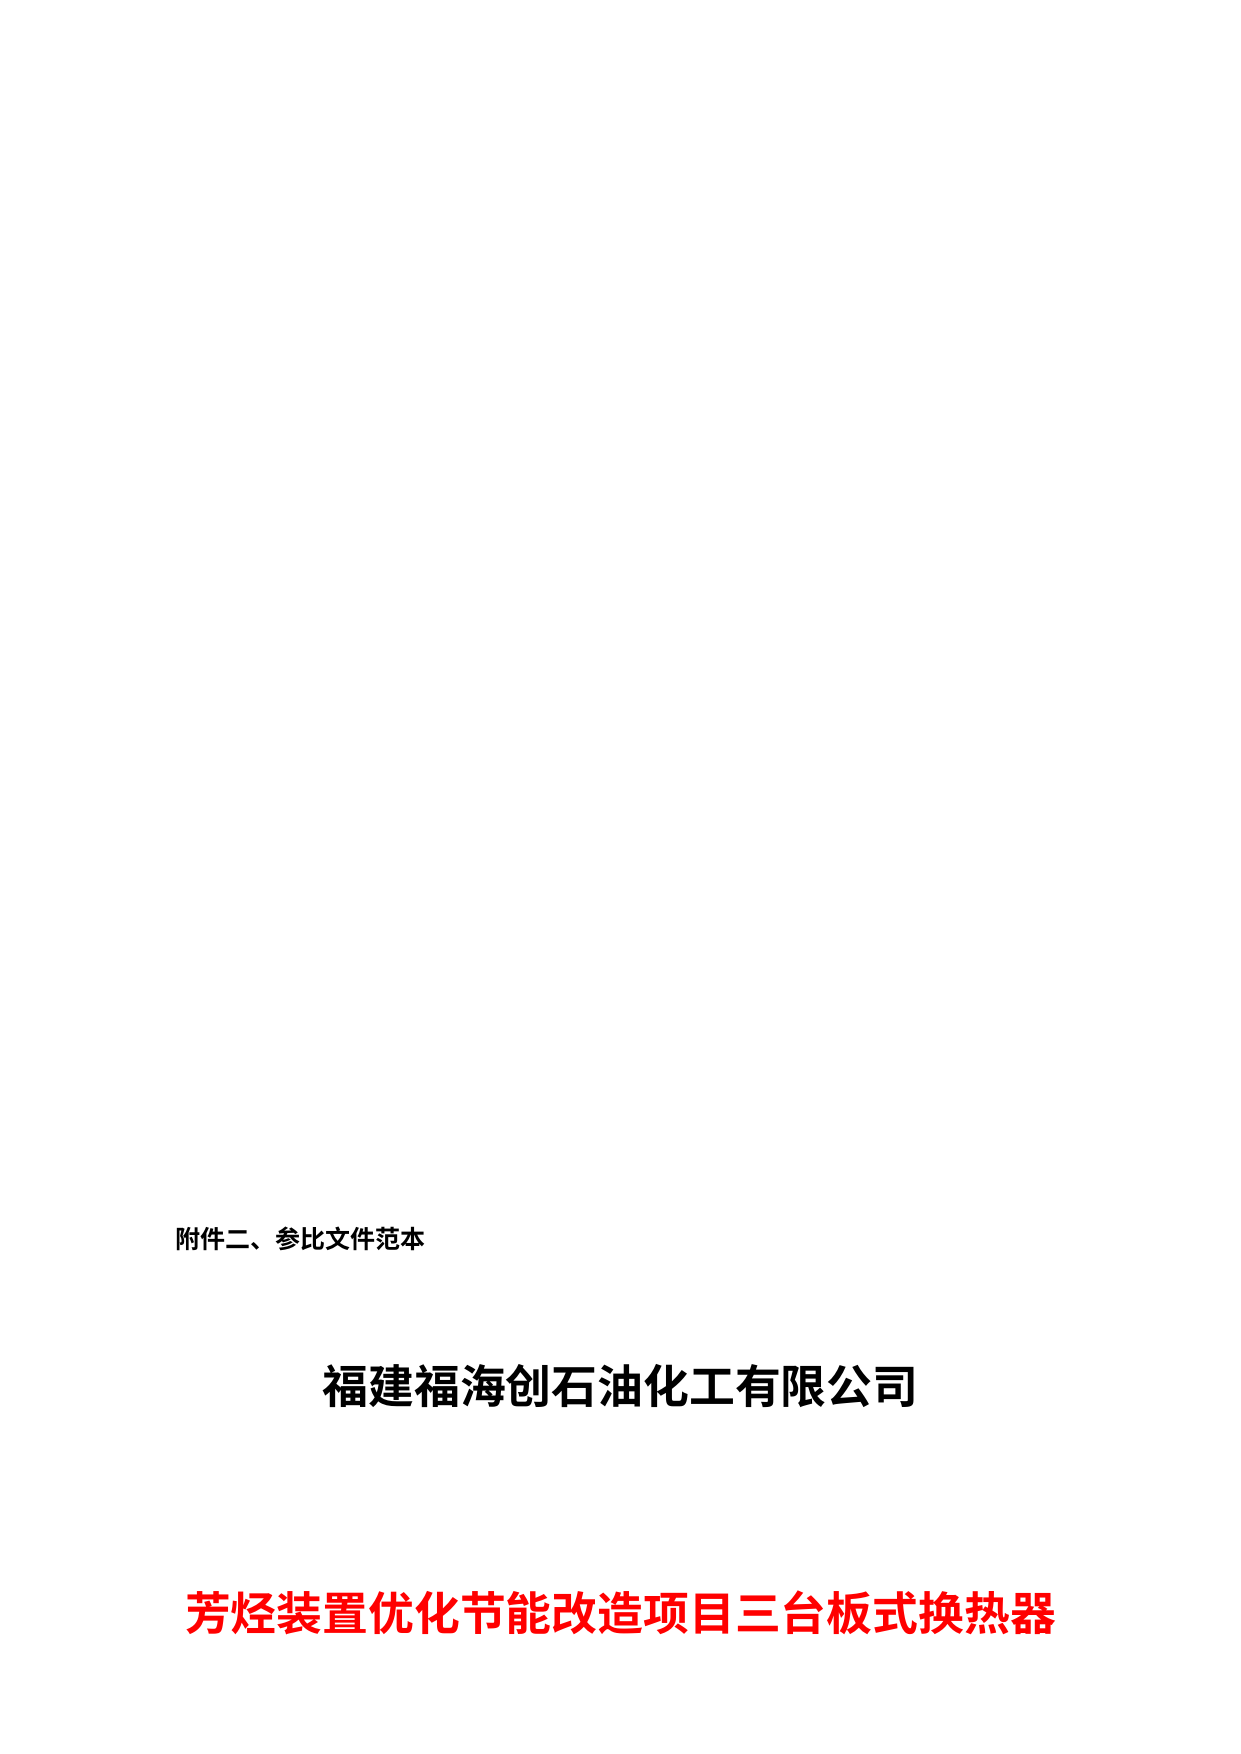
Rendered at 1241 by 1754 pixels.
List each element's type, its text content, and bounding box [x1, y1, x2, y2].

text 福建福海创石油化工有限公司 [175, 1335, 1065, 1432]
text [175, 1562, 1065, 1660]
text 附件二、参比文件范本 [175, 1205, 1065, 1270]
